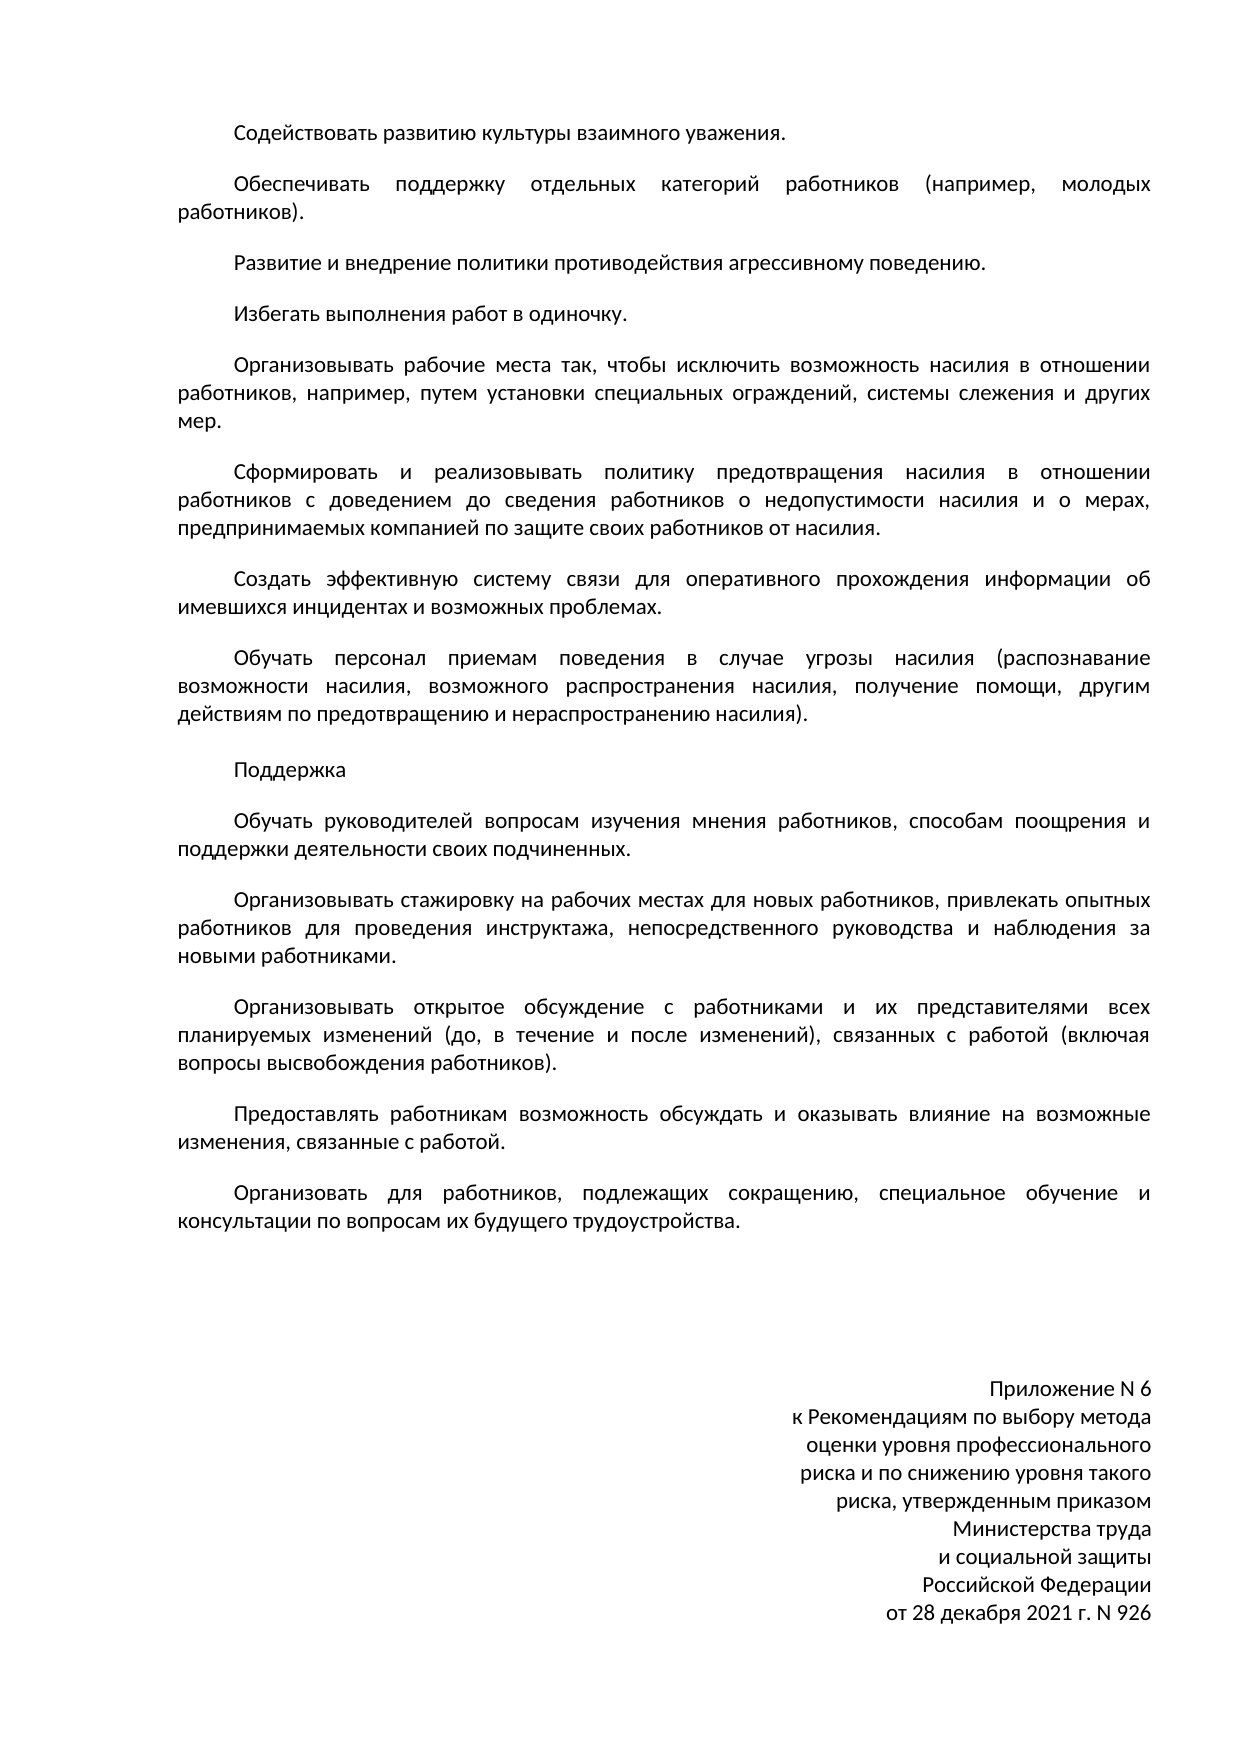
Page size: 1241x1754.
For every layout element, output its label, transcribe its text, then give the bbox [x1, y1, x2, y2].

text от 28 декабря 2021 г. N 926 [177, 1598, 1152, 1626]
text Организовывать рабочие места так, чтобы исключить возможность насилия в отношении работников, например, путем установки специальных ограждений, системы слежения и других мер. [177, 350, 1152, 434]
text Российской Федерации [177, 1570, 1152, 1598]
text Избегать выполнения работ в одиночку. [177, 299, 1152, 327]
text Организовывать открытое обсуждение с работниками и их представителями всех планируемых изменений (до, в течение и после изменений), связанных с работой (включая вопросы высвобождения работников). [177, 992, 1152, 1076]
text Организовать для работников, подлежащих сокращению, специальное обучение и консультации по вопросам их будущего трудоустройства. [177, 1178, 1152, 1234]
text Поддержка [177, 755, 1152, 783]
text оценки уровня профессионального [177, 1430, 1152, 1458]
text Приложение N 6 [177, 1374, 1152, 1402]
text Министерства труда [177, 1514, 1152, 1542]
text Создать эффективную систему связи для оперативного прохождения информации об имевшихся инцидентах и возможных проблемах. [177, 564, 1152, 620]
text Обеспечивать поддержку отдельных категорий работников (например, молодых работников). [177, 169, 1152, 225]
text и социальной защиты [177, 1542, 1152, 1570]
text риска и по снижению уровня такого [177, 1458, 1152, 1486]
text к Рекомендациям по выбору метода [177, 1402, 1152, 1430]
text Организовывать стажировку на рабочих местах для новых работников, привлекать опытных работников для проведения инструктажа, непосредственного руководства и наблюдения за новыми работниками. [177, 885, 1152, 969]
text Обучать персонал приемам поведения в случае угрозы насилия (распознавание возможности насилия, возможного распространения насилия, получение помощи, другим действиям по предотвращению и нераспространению насилия). [177, 643, 1152, 727]
text Предоставлять работникам возможность обсуждать и оказывать влияние на возможные изменения, связанные с работой. [177, 1099, 1152, 1155]
text Обучать руководителей вопросам изучения мнения работников, способам поощрения и поддержки деятельности своих подчиненных. [177, 806, 1152, 862]
text риска, утвержденным приказом [177, 1486, 1152, 1514]
text Содействовать развитию культуры взаимного уважения. [177, 118, 1152, 146]
text Развитие и внедрение политики противодействия агрессивному поведению. [177, 248, 1152, 276]
text Сформировать и реализовывать политику предотвращения насилия в отношении работников с доведением до сведения работников о недопустимости насилия и о мерах, предпринимаемых компанией по защите своих работников от насилия. [177, 457, 1152, 541]
